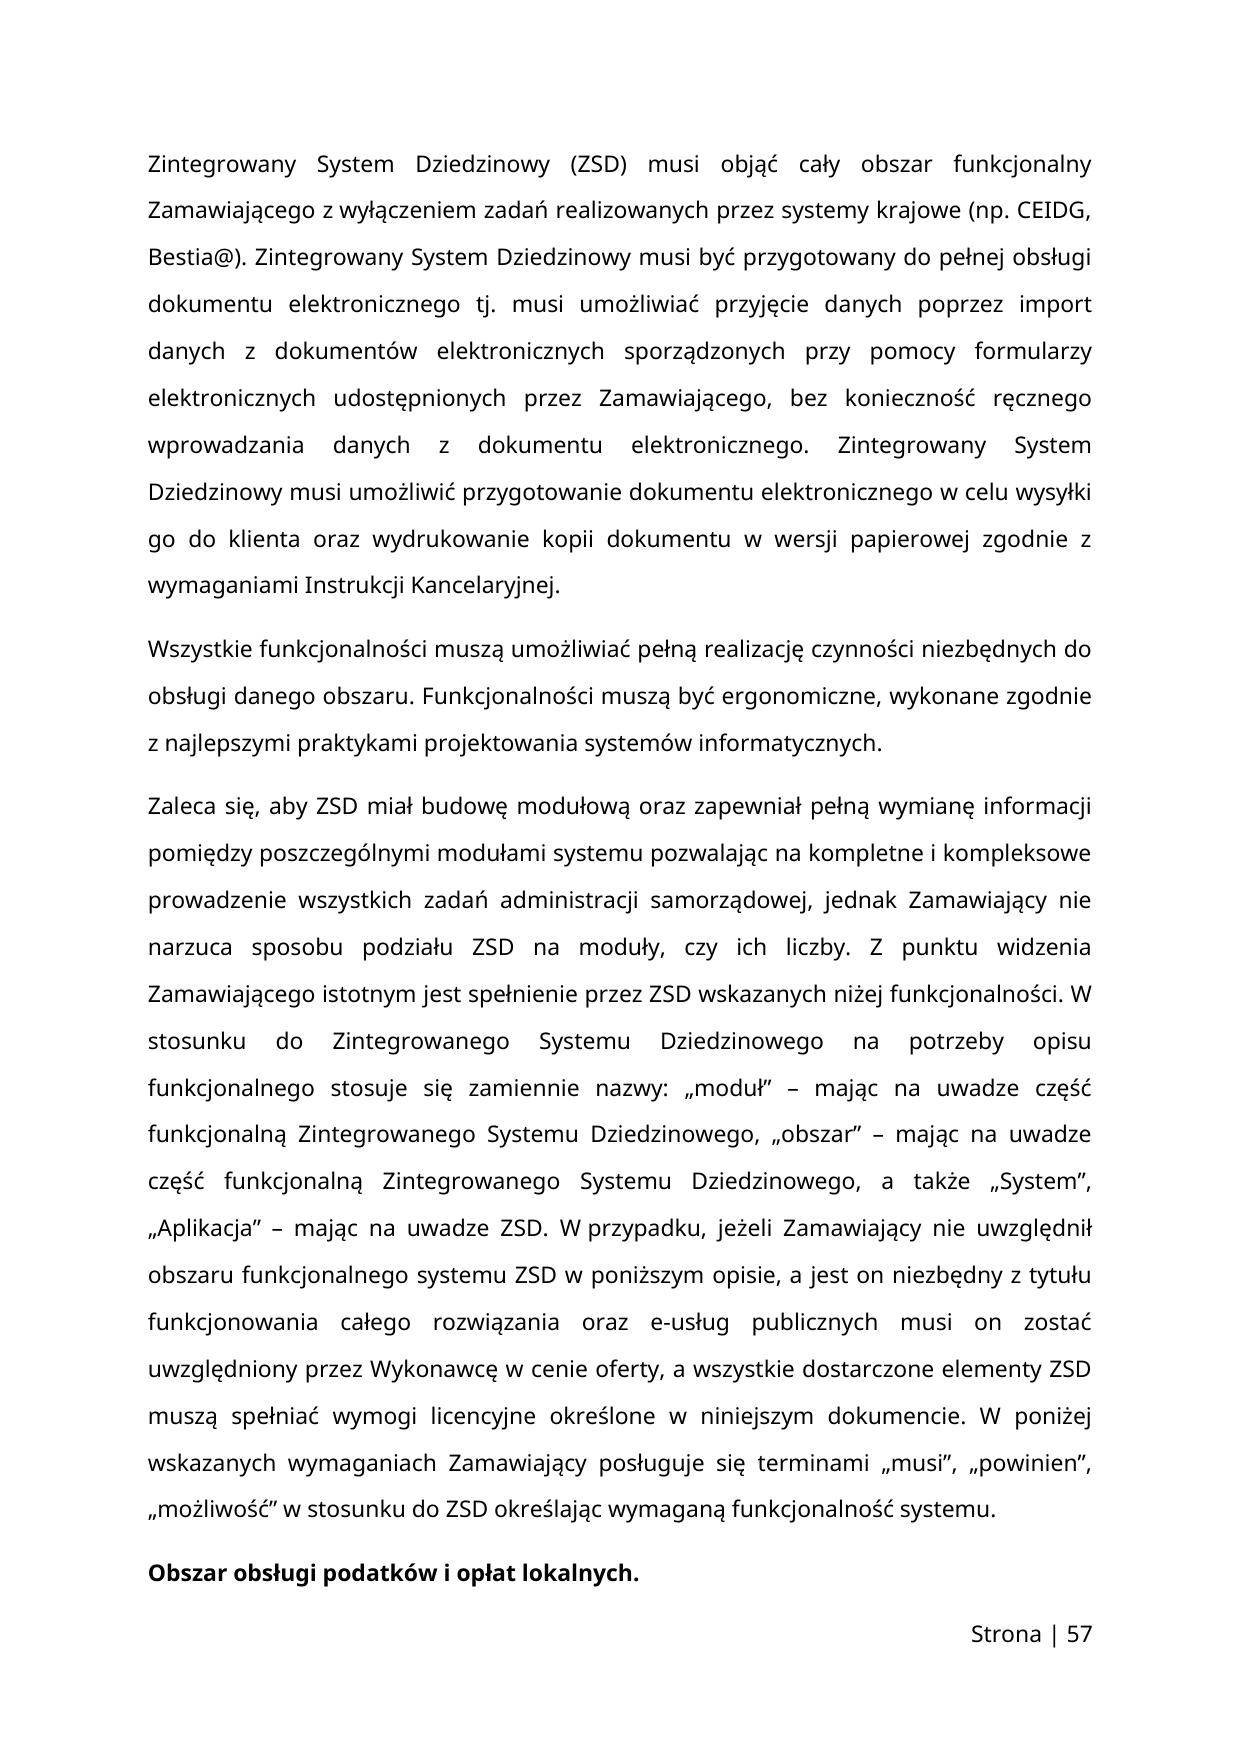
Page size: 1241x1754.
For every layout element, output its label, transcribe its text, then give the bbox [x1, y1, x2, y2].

text Zintegrowany System Dziedzinowy (ZSD) musi objąć cały obszar funkcjonalny Zamawiającego z wyłączeniem zadań realizowanych przez systemy krajowe (np. CEIDG, Bestia@). Zintegrowany System Dziedzinowy musi być przygotowany do pełnej obsługi dokumentu elektronicznego tj. musi umożliwiać przyjęcie danych poprzez import danych z dokumentów elektronicznych sporządzonych przy pomocy formularzy elektronicznych udostępnionych przez Zamawiającego, bez konieczność ręcznego wprowadzania danych z dokumentu elektronicznego. Zintegrowany System Dziedzinowy musi umożliwić przygotowanie dokumentu elektronicznego w celu wysyłki go do klienta oraz wydrukowanie kopii dokumentu w wersji papierowej zgodnie z wymaganiami Instrukcji Kancelaryjnej. [148, 148, 1093, 601]
text Obszar obsługi podatków i opłat lokalnych. [148, 1557, 1093, 1588]
text Zaleca się, aby ZSD miał budowę modułową oraz zapewniał pełną wymianę informacji pomiędzy poszczególnymi modułami systemu pozwalając na kompletne i kompleksowe prowadzenie wszystkich zadań administracji samorządowej, jednak Zamawiający nie narzuca sposobu podziału ZSD na moduły, czy ich liczby. Z punktu widzenia Zamawiającego istotnym jest spełnienie przez ZSD wskazanych niżej funkcjonalności. W stosunku do Zintegrowanego Systemu Dziedzinowego na potrzeby opisu funkcjonalnego stosuje się zamiennie nazwy: „moduł” – mając na uwadze część funkcjonalną Zintegrowanego Systemu Dziedzinowego, „obszar” – mając na uwadze część funkcjonalną Zintegrowanego Systemu Dziedzinowego, a także „System”, „Aplikacja” – mając na uwadze ZSD. W przypadku, jeżeli Zamawiający nie uwzględnił obszaru funkcjonalnego systemu ZSD w poniższym opisie, a jest on niezbędny z tytułu funkcjonowania całego rozwiązania oraz e-usług publicznych musi on zostać uwzględniony przez Wykonawcę w cenie oferty, a wszystkie dostarczone elementy ZSD muszą spełniać wymogi licencyjne określone w niniejszym dokumencie. W poniżej wskazanych wymaganiach Zamawiający posługuje się terminami „musi”, „powinien”, „możliwość” w stosunku do ZSD określając wymaganą funkcjonalność systemu. [148, 790, 1093, 1525]
text Wszystkie funkcjonalności muszą umożliwiać pełną realizację czynności niezbędnych do obsługi danego obszaru. Funkcjonalności muszą być ergonomiczne, wykonane zgodnie z najlepszymi praktykami projektowania systemów informatycznych. [148, 633, 1093, 758]
